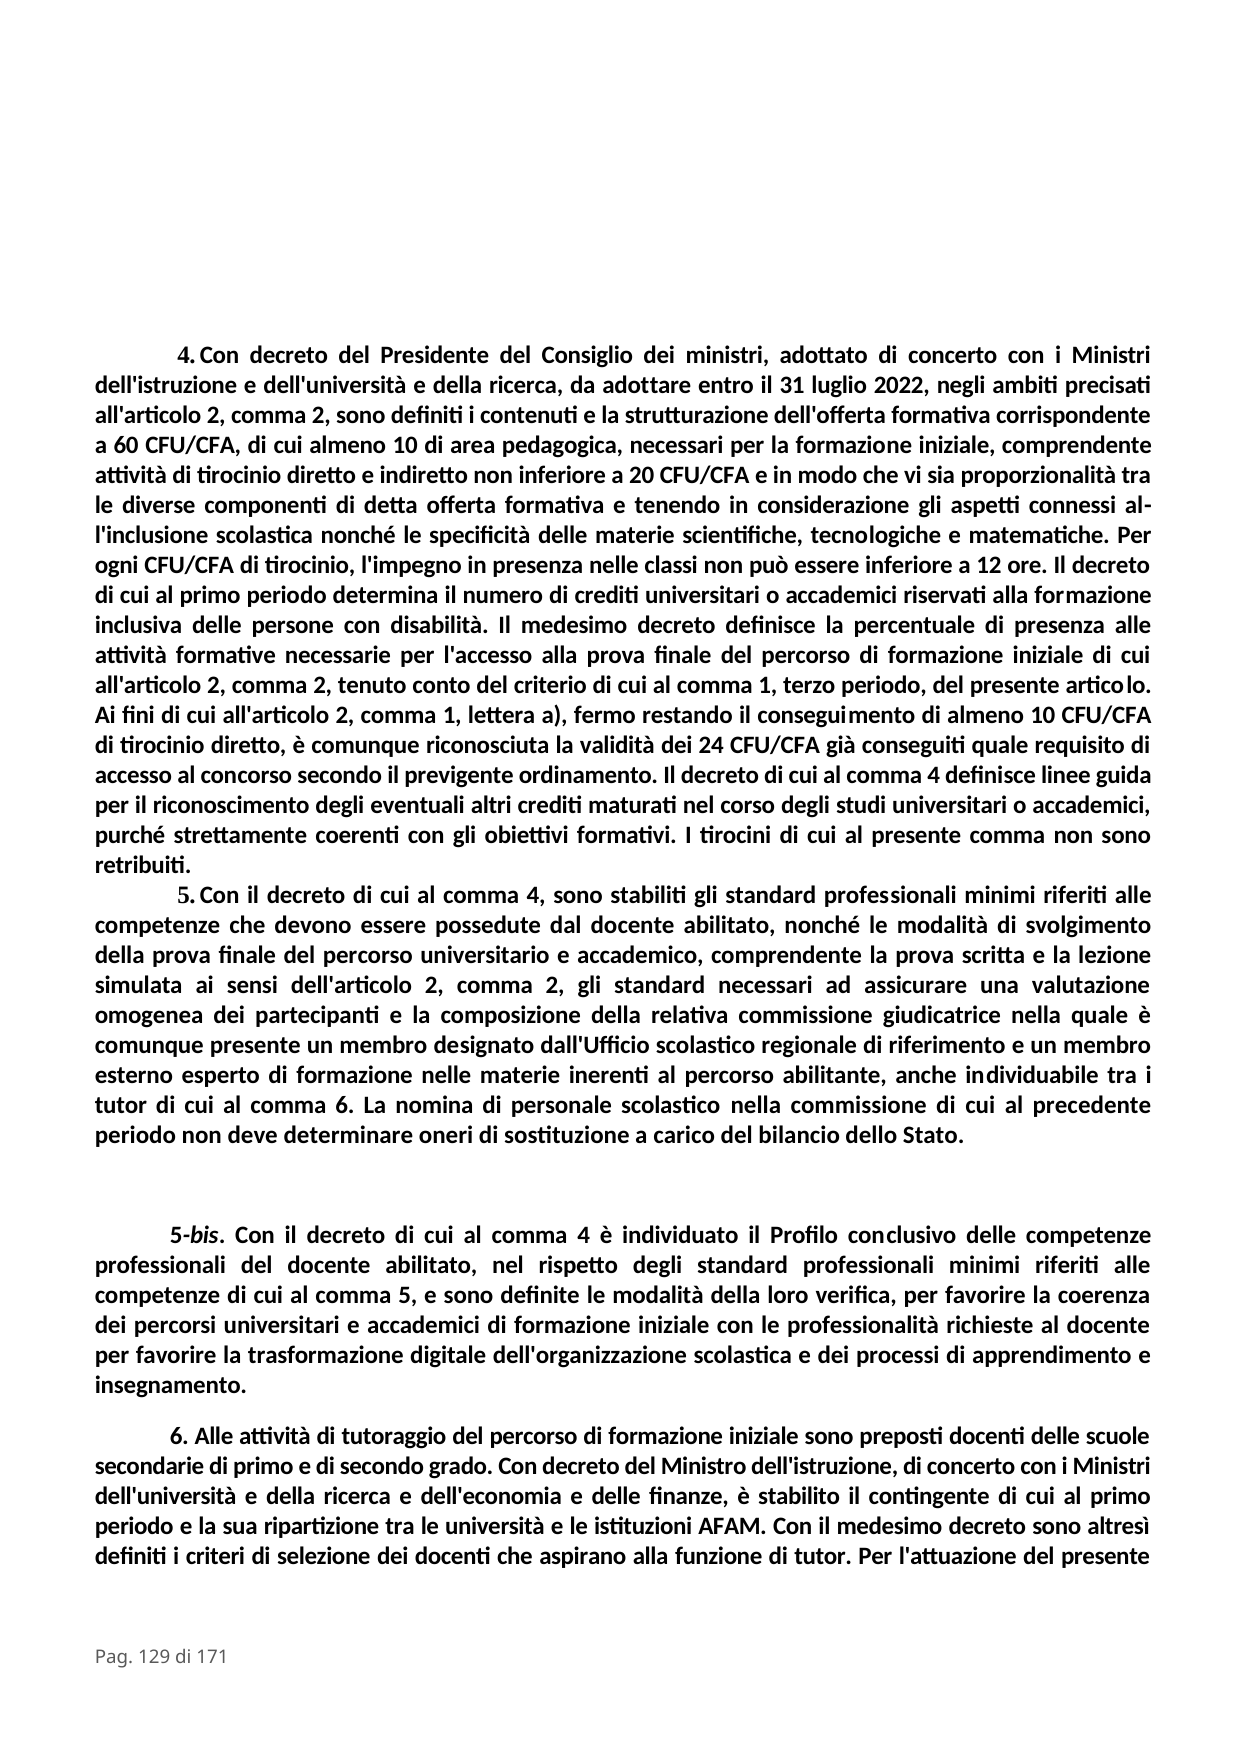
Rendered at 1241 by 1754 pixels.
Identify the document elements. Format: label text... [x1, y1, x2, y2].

text 5-bis. Con il decreto di cui al comma 4 è individuato il Profilo conclusivo delle competenze professionali del docente abilitato, nel rispetto degli standard professionali minimi riferiti alle competenze di cui al comma 5, e sono definite le modalità della loro verifica, per favorire la coerenza dei percorsi universitari e accademici di formazione iniziale con le professionalità richieste al docente per favorire la trasformazione digitale dell'organizzazione scolastica e dei processi di apprendimento e insegnamento. [94, 1220, 1152, 1400]
list Con decreto del Presidente del Consiglio dei ministri, adottato di concerto con i Ministri dell'istruzione e dell'università e della ricerca, da adottare entro il 31 luglio 2022, negli ambiti precisati all'articolo 2, comma 2, sono definiti i contenuti e la strutturazione dell'offerta formativa corrispondente a 60 CFU/CFA, di cui almeno 10 di area pedagogica, necessari per la formazione iniziale, comprendente attività di tirocinio diretto e indiretto non inferiore a 20 CFU/CFA e in modo che vi sia proporzionalità tra le diverse componenti di detta offerta formativa e tenendo in considerazione gli aspetti connessi all'inclusione scolastica nonché le specificità delle materie scientifiche, tecnologiche e matematiche. Per ogni CFU/CFA di tirocinio, l'impegno in presenza nelle classi non può essere inferiore a 12 ore. Il decreto di cui al primo periodo determina il numero di crediti universitari o accademici riservati alla formazione inclusiva delle persone con disabilità. Il medesimo decreto definisce la percentuale di presenza alle attività formative necessarie per l'accesso alla prova finale del percorso di formazione iniziale di cui all'articolo 2, comma 2, tenuto conto del criterio di cui al comma 1, terzo periodo, del presente articolo. Ai fini di cui all'articolo 2, comma 1, lettera a), fermo restando il conseguimento di almeno 10 CFU/CFA di tirocinio diretto, è comunque riconosciuta la validità dei 24 CFU/CFA già conseguiti quale requisito di accesso al concorso secondo il previgente ordinamento. Il decreto di cui al comma 4 definisce linee guida per il riconoscimento degli eventuali altri crediti maturati nel corso degli studi universitari o accademici, purché strettamente coerenti con gli obiettivi formativi. I tirocini di cui al presente comma non sono retribuiti. [94, 340, 1152, 880]
list Con il decreto di cui al comma 4, sono stabiliti gli standard professionali minimi riferiti alle competenze che devono essere possedute dal docente abilitato, nonché le modalità di svolgimento della prova finale del percorso universitario e accademico, comprendente la prova scritta e la lezione simulata ai sensi dell'articolo 2, comma 2, gli standard necessari ad assicurare una valutazione omogenea dei partecipanti e la composizione della relativa commissione giudicatrice nella quale è comunque presente un membro designato dall'Ufficio scolastico regionale di riferimento e un membro esterno esperto di formazione nelle materie inerenti al percorso abilitante, anche individuabile tra i tutor di cui al comma 6. La nomina di personale scolastico nella commissione di cui al precedente periodo non deve determinare oneri di sostituzione a carico del bilancio dello Stato. [94, 880, 1152, 1150]
